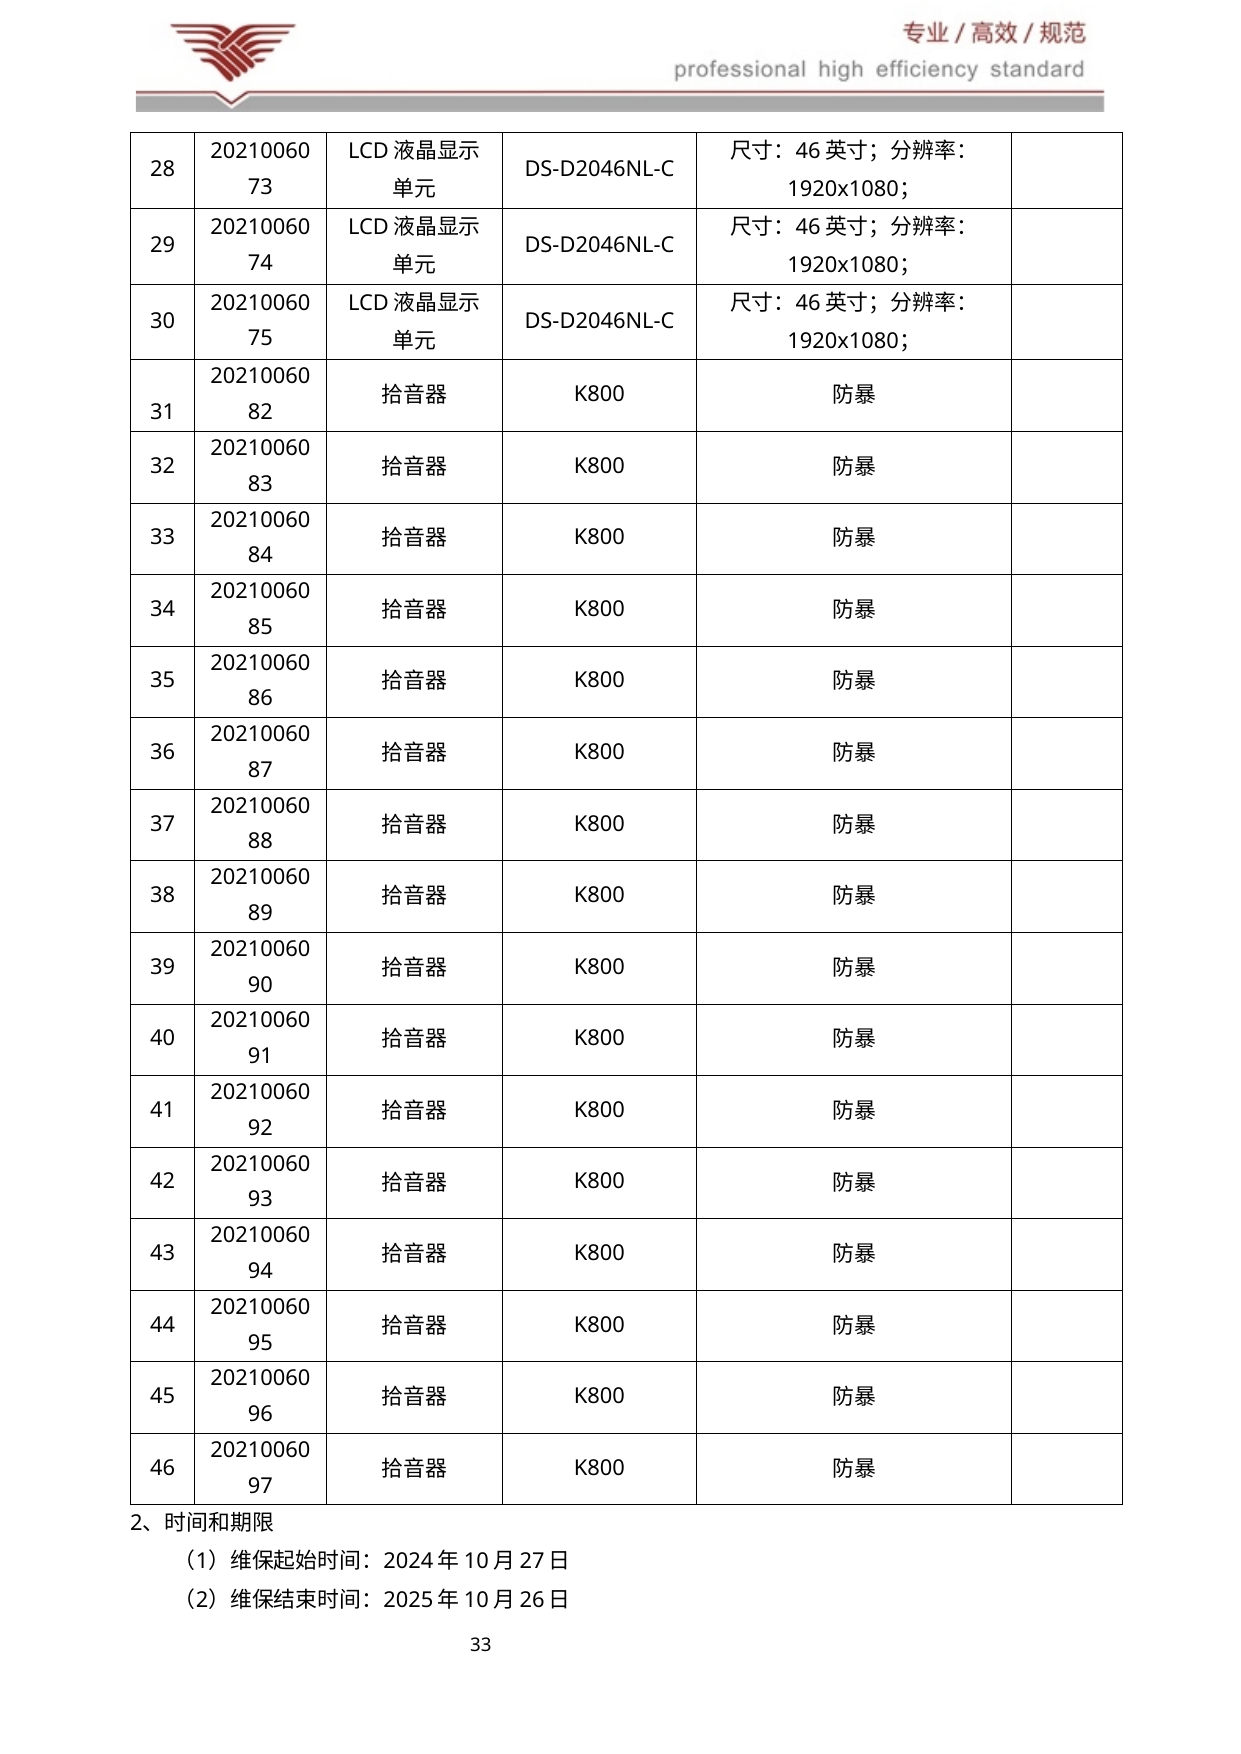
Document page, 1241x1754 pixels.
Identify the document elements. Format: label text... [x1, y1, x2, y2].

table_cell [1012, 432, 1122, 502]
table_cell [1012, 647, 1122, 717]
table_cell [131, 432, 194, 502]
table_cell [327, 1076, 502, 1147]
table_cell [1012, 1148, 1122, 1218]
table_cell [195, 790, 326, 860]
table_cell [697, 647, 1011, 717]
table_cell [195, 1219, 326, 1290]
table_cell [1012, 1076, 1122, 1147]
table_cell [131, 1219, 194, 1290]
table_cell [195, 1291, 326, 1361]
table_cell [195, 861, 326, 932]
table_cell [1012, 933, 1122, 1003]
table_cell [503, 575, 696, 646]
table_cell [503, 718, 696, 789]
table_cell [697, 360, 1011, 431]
text 2、时间和期限 [130, 1505, 1110, 1537]
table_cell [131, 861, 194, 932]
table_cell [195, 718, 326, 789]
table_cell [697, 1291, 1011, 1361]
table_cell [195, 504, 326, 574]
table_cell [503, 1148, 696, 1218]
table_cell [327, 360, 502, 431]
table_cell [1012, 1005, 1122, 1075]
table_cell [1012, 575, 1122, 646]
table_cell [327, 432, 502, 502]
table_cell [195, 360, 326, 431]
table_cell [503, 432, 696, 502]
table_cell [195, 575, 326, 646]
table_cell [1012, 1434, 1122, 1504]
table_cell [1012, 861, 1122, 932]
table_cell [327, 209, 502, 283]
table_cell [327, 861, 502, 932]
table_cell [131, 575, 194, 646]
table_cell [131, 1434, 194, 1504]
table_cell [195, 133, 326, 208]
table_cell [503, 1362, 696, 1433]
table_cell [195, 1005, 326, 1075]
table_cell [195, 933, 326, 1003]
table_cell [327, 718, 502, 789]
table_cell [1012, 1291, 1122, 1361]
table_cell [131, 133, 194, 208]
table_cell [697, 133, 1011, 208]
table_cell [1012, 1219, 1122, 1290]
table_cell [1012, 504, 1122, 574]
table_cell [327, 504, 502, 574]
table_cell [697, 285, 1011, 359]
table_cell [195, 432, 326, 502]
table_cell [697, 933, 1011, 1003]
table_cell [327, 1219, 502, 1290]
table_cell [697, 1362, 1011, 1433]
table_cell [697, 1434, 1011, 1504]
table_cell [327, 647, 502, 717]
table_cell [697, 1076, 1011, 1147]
text （2）维保结束时间：2025年10月26日 [130, 1582, 1110, 1613]
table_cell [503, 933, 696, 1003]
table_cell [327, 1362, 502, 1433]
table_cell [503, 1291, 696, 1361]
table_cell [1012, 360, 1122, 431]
text （1）维保起始时间：2024年10月27日 [130, 1543, 1110, 1575]
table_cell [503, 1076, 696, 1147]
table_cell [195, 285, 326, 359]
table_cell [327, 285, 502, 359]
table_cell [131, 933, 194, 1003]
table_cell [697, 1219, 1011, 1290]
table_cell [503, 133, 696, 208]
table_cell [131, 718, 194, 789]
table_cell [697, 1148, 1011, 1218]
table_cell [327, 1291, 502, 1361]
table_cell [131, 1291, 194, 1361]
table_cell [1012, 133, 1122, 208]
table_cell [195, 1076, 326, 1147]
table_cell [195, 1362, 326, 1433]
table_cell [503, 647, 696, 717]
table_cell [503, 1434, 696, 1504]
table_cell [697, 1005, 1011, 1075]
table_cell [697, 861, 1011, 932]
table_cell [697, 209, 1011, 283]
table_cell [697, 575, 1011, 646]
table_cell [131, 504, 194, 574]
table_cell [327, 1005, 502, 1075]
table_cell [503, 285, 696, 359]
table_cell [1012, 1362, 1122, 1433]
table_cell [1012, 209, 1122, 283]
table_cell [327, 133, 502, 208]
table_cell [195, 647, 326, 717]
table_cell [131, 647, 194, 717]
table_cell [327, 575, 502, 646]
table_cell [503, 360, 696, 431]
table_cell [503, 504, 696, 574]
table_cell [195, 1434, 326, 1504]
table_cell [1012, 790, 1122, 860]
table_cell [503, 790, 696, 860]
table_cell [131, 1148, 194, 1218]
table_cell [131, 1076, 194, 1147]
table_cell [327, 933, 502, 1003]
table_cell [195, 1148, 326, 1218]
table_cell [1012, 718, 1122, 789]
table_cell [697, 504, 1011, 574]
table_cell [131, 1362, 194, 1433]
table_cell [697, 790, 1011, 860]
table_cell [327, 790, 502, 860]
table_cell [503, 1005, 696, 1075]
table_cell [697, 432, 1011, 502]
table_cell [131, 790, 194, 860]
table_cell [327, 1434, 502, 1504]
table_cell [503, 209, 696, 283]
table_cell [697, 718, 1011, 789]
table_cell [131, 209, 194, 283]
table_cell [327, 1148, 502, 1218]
picture [135, 0, 1105, 112]
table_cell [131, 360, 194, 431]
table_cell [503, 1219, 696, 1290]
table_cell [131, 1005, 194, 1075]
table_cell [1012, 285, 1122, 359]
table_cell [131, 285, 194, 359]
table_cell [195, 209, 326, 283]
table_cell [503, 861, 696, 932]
